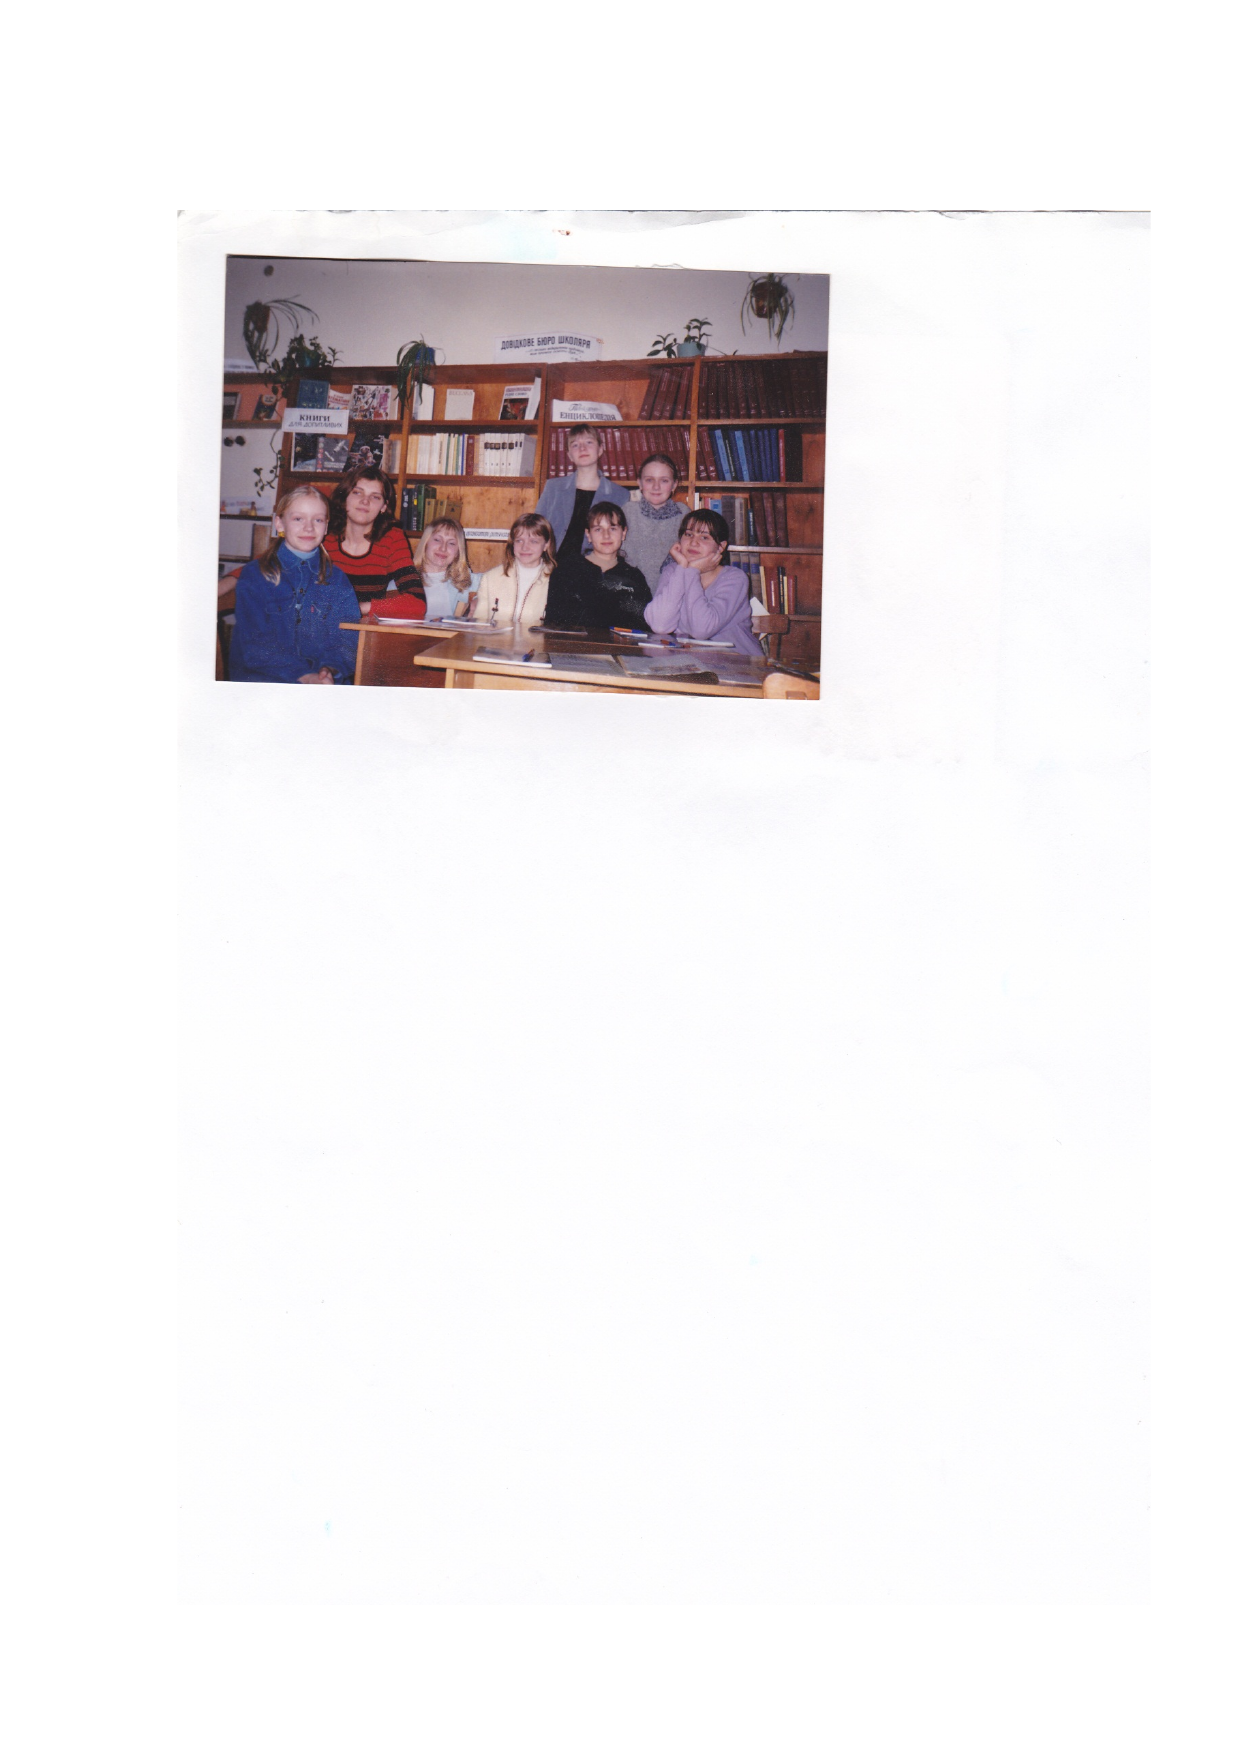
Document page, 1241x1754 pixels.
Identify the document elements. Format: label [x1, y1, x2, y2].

picture [177, 210, 1151, 1605]
